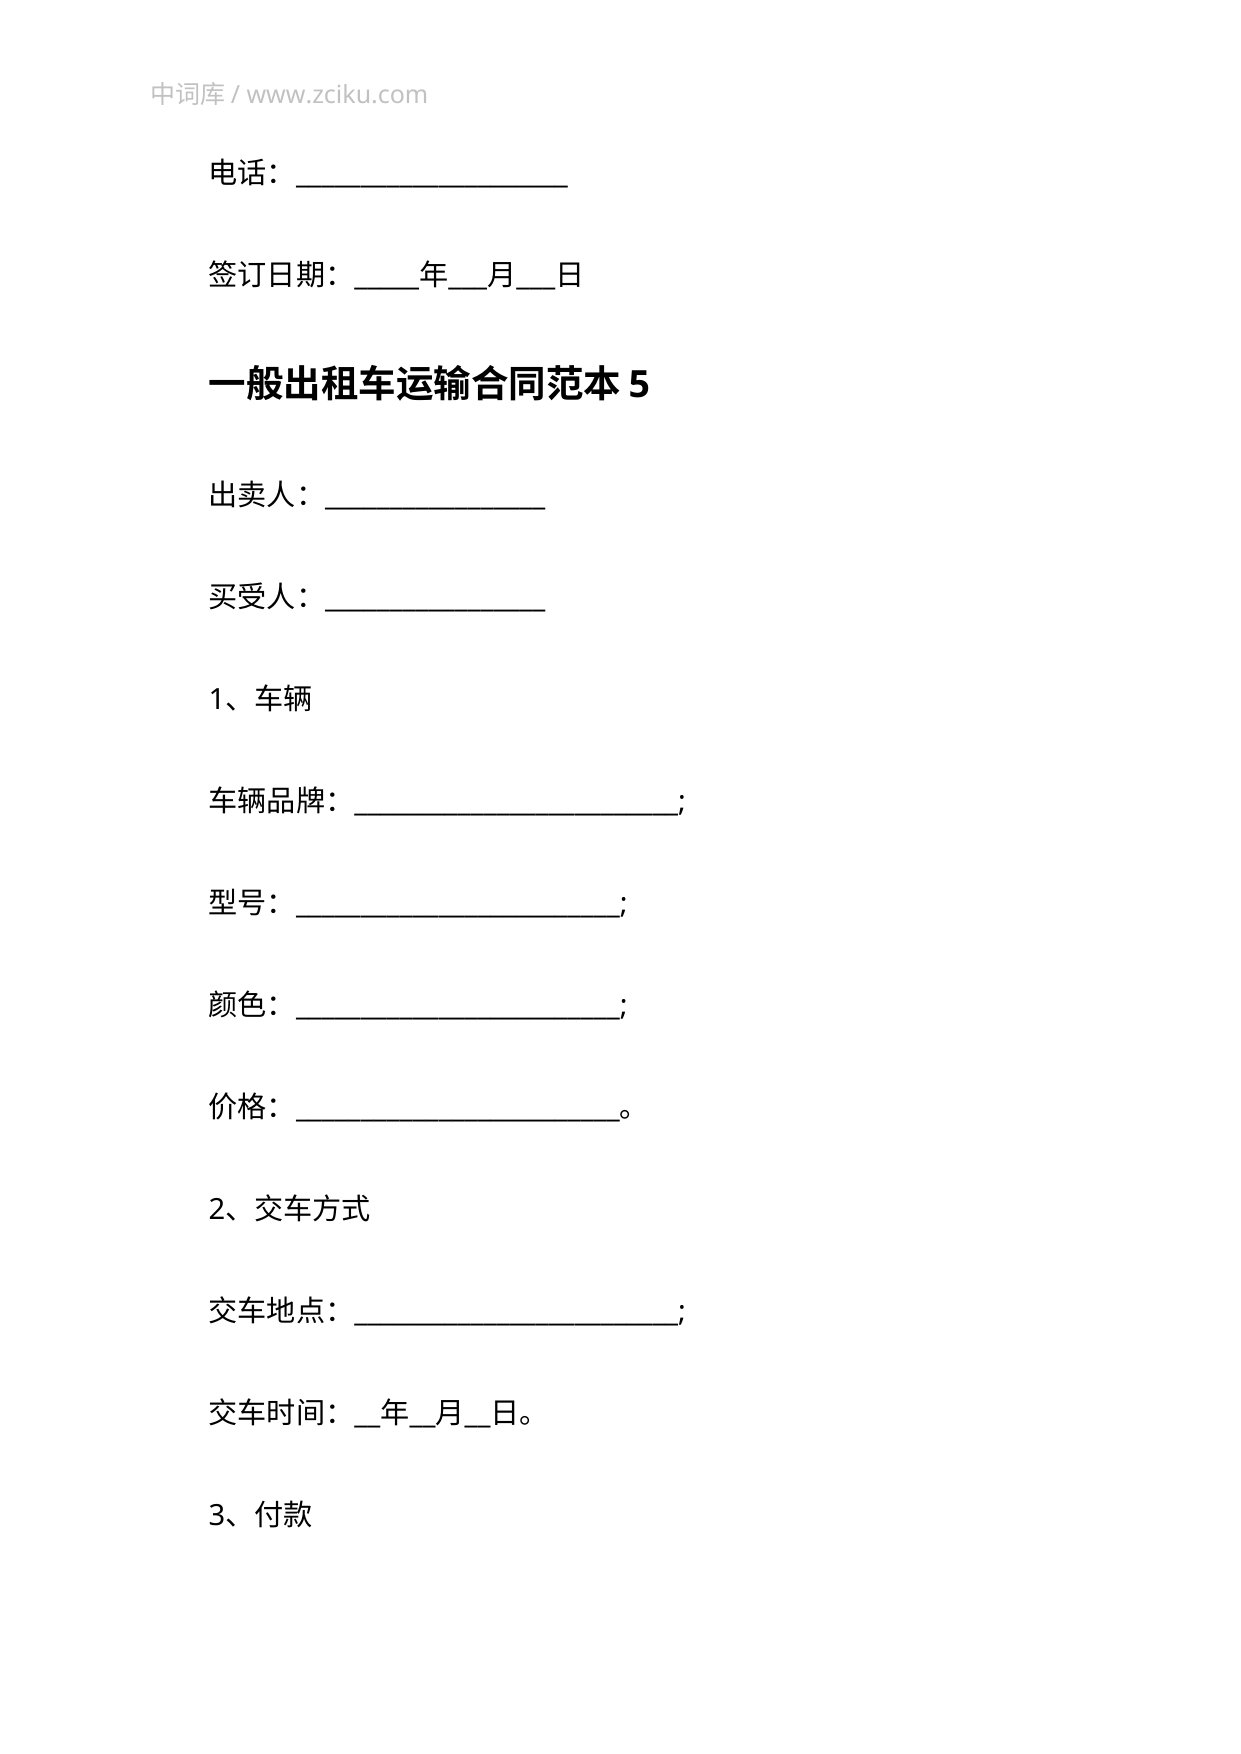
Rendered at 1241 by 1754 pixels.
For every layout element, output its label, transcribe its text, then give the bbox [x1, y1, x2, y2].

text 3、付款 [150, 1491, 1090, 1534]
text 交车时间：__年__月__日。 [150, 1389, 1090, 1432]
text 交车地点：_________________________; [150, 1287, 1090, 1330]
text 买受人：_________________ [150, 573, 1090, 616]
text 电话：_____________________ [150, 150, 1090, 192]
text 签订日期：_____年___月___日 [150, 252, 1090, 294]
text 价格：_________________________。 [150, 1083, 1090, 1126]
text 2、交车方式 [150, 1185, 1090, 1228]
text 出卖人：_________________ [150, 472, 1090, 514]
text 型号：_________________________; [150, 879, 1090, 922]
text 车辆品牌：_________________________; [150, 777, 1090, 820]
text 一般出租车运输合同范本5 [150, 354, 1090, 408]
text 1、车辆 [150, 676, 1090, 718]
text 颜色：_________________________; [150, 981, 1090, 1024]
